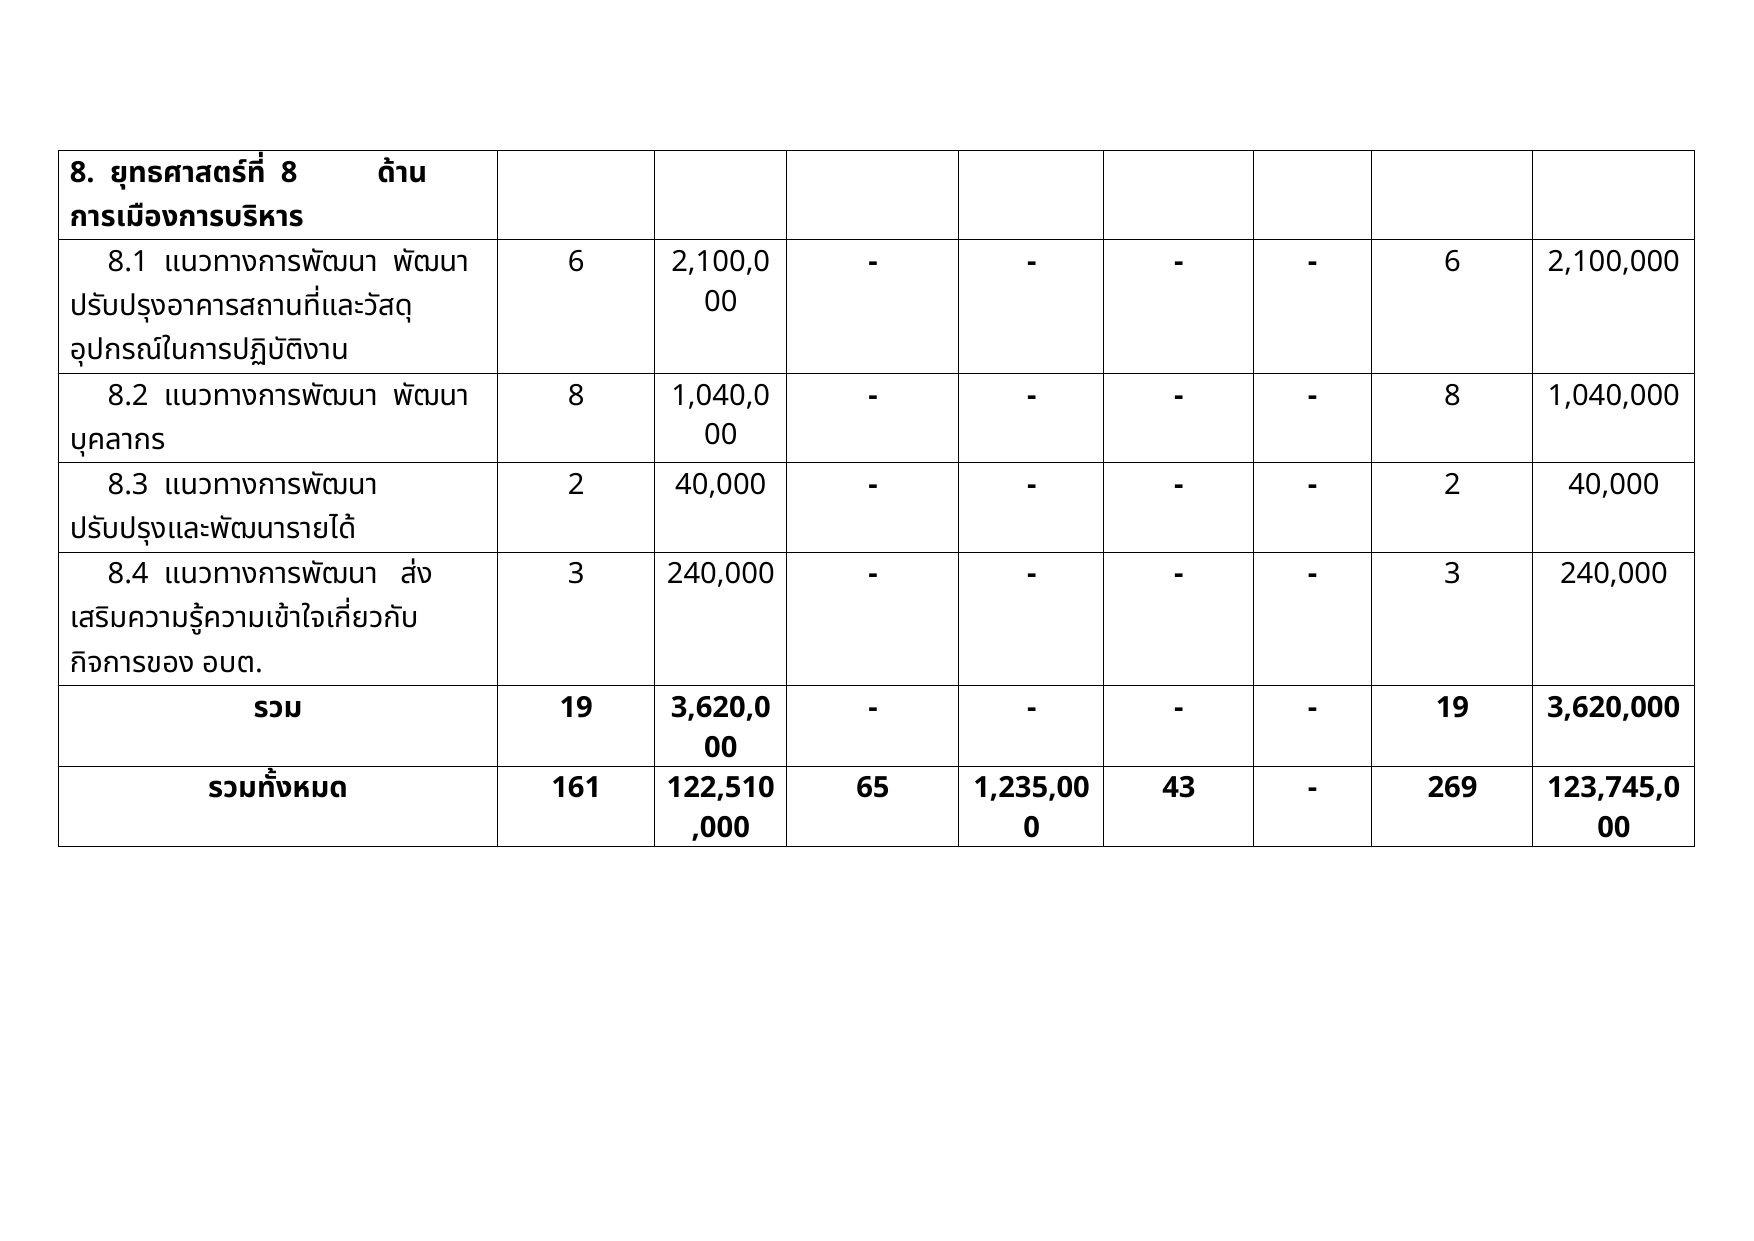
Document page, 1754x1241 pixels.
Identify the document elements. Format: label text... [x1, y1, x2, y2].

table_cell 8 [498, 374, 654, 462]
table_cell 6 [1372, 240, 1532, 373]
table_cell - [787, 374, 958, 462]
table_cell - [959, 686, 1103, 766]
table_cell - [1254, 374, 1371, 462]
table_cell 19 [498, 686, 654, 766]
table_cell - [787, 686, 958, 766]
table_cell 1,040,000 [1533, 374, 1694, 462]
table_cell 161 [498, 767, 654, 846]
table_cell - [1254, 767, 1371, 846]
table_cell [959, 151, 1103, 239]
table_cell 3,620,000 [1533, 686, 1694, 766]
table_cell รวมทั้งหมด [59, 767, 497, 846]
table_cell - [1254, 553, 1371, 685]
table_cell 1,040,000 [655, 374, 786, 462]
table_cell 3 [498, 553, 654, 685]
table_cell - [787, 463, 958, 552]
table_cell - [1104, 686, 1253, 766]
table_cell 2 [1372, 463, 1532, 552]
table_cell - [959, 240, 1103, 373]
table_cell 8.1 แนวทางการพัฒนา พัฒนาปรับปรุงอาคารสถานที่และวัสดุอุปกรณ์ในการปฏิบัติงาน [59, 240, 497, 373]
table_cell [1533, 151, 1694, 239]
table_cell - [1104, 553, 1253, 685]
table_cell 2 [498, 463, 654, 552]
table_cell [787, 151, 958, 239]
table_cell 2,100,000 [655, 240, 786, 373]
table_cell 240,000 [1533, 553, 1694, 685]
table_cell - [959, 374, 1103, 462]
table_cell 43 [1104, 767, 1253, 846]
table_cell 6 [498, 240, 654, 373]
table_cell - [787, 553, 958, 685]
table_cell 240,000 [655, 553, 786, 685]
table_cell 8 [1372, 374, 1532, 462]
table_cell 1,235,000 [959, 767, 1103, 846]
table_cell 8.4 แนวทางการพัฒนา ส่งเสริมความรู้ความเข้าใจเกี่ยวกับกิจการของ อบต. [59, 553, 497, 685]
table_cell 3 [1372, 553, 1532, 685]
table_cell 8.2 แนวทางการพัฒนา พัฒนาบุคลากร [59, 374, 497, 462]
table_cell 65 [787, 767, 958, 846]
table_cell - [787, 240, 958, 373]
table_cell 8. ยุทธศาสตร์ที่ 8 ด้านการเมืองการบริหาร [59, 151, 497, 239]
table_cell [1104, 151, 1253, 239]
table_cell - [959, 553, 1103, 685]
table_cell - [1104, 240, 1253, 373]
table_cell 40,000 [655, 463, 786, 552]
table_cell - [1254, 463, 1371, 552]
table_cell [1372, 151, 1532, 239]
table_cell 2,100,000 [1533, 240, 1694, 373]
table_cell [1254, 151, 1371, 239]
table_cell - [959, 463, 1103, 552]
table_cell 269 [1372, 767, 1532, 846]
table_cell 8.3 แนวทางการพัฒนา ปรับปรุงและพัฒนารายได้ [59, 463, 497, 552]
table_cell - [1104, 374, 1253, 462]
table_cell - [1104, 463, 1253, 552]
table_cell 19 [1372, 686, 1532, 766]
table_cell - [1254, 240, 1371, 373]
table_cell 40,000 [1533, 463, 1694, 552]
table_cell [655, 151, 786, 239]
table_cell 123,745,000 [1533, 767, 1694, 846]
table_cell 122,510,000 [655, 767, 786, 846]
table_cell รวม [59, 686, 497, 766]
table_cell [498, 151, 654, 239]
table_cell 3,620,000 [655, 686, 786, 766]
table_cell - [1254, 686, 1371, 766]
